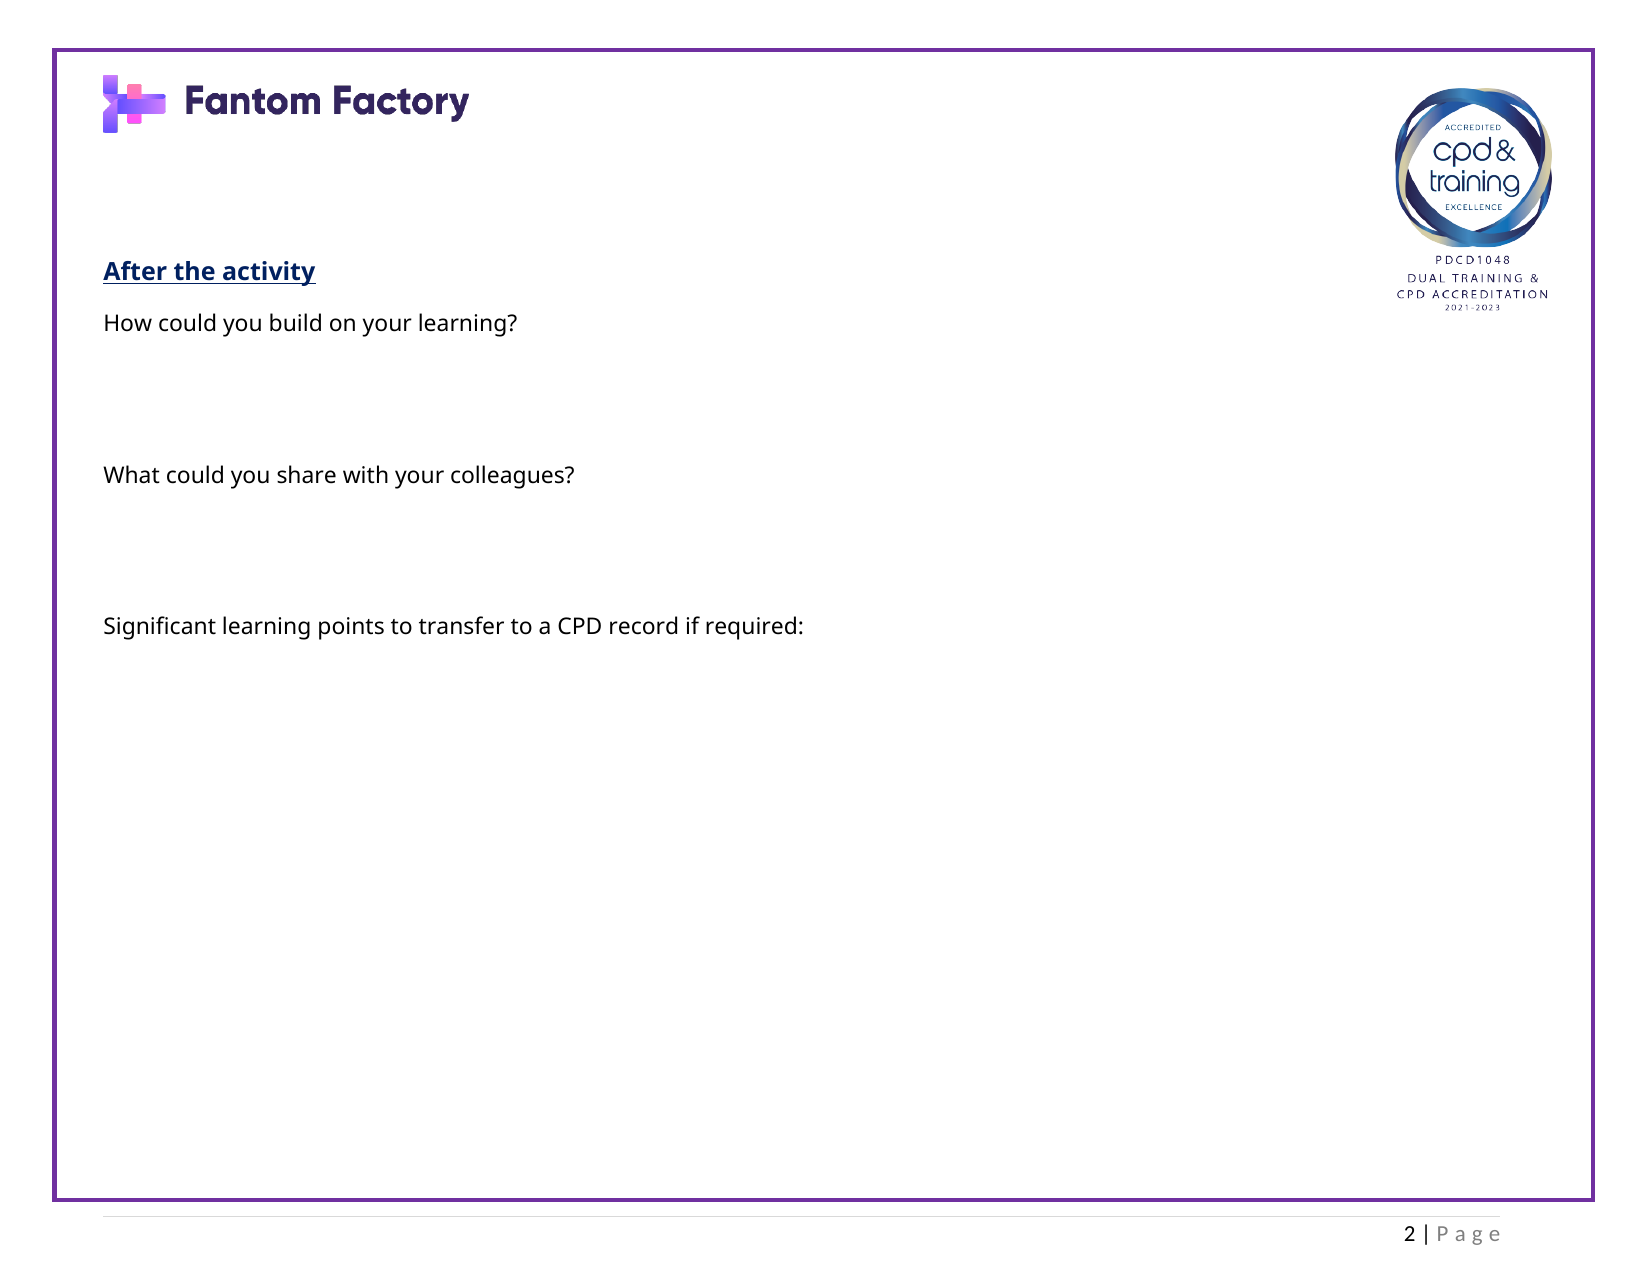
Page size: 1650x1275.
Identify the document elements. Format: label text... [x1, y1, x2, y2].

text How could you build on your learning? [103, 307, 1500, 338]
text After the activity [103, 254, 1500, 288]
text Significant learning points to transfer to a CPD record if required: [103, 610, 1500, 641]
picture [103, 75, 469, 133]
picture [1393, 87, 1554, 313]
text What could you share with your colleagues? [103, 458, 1500, 490]
